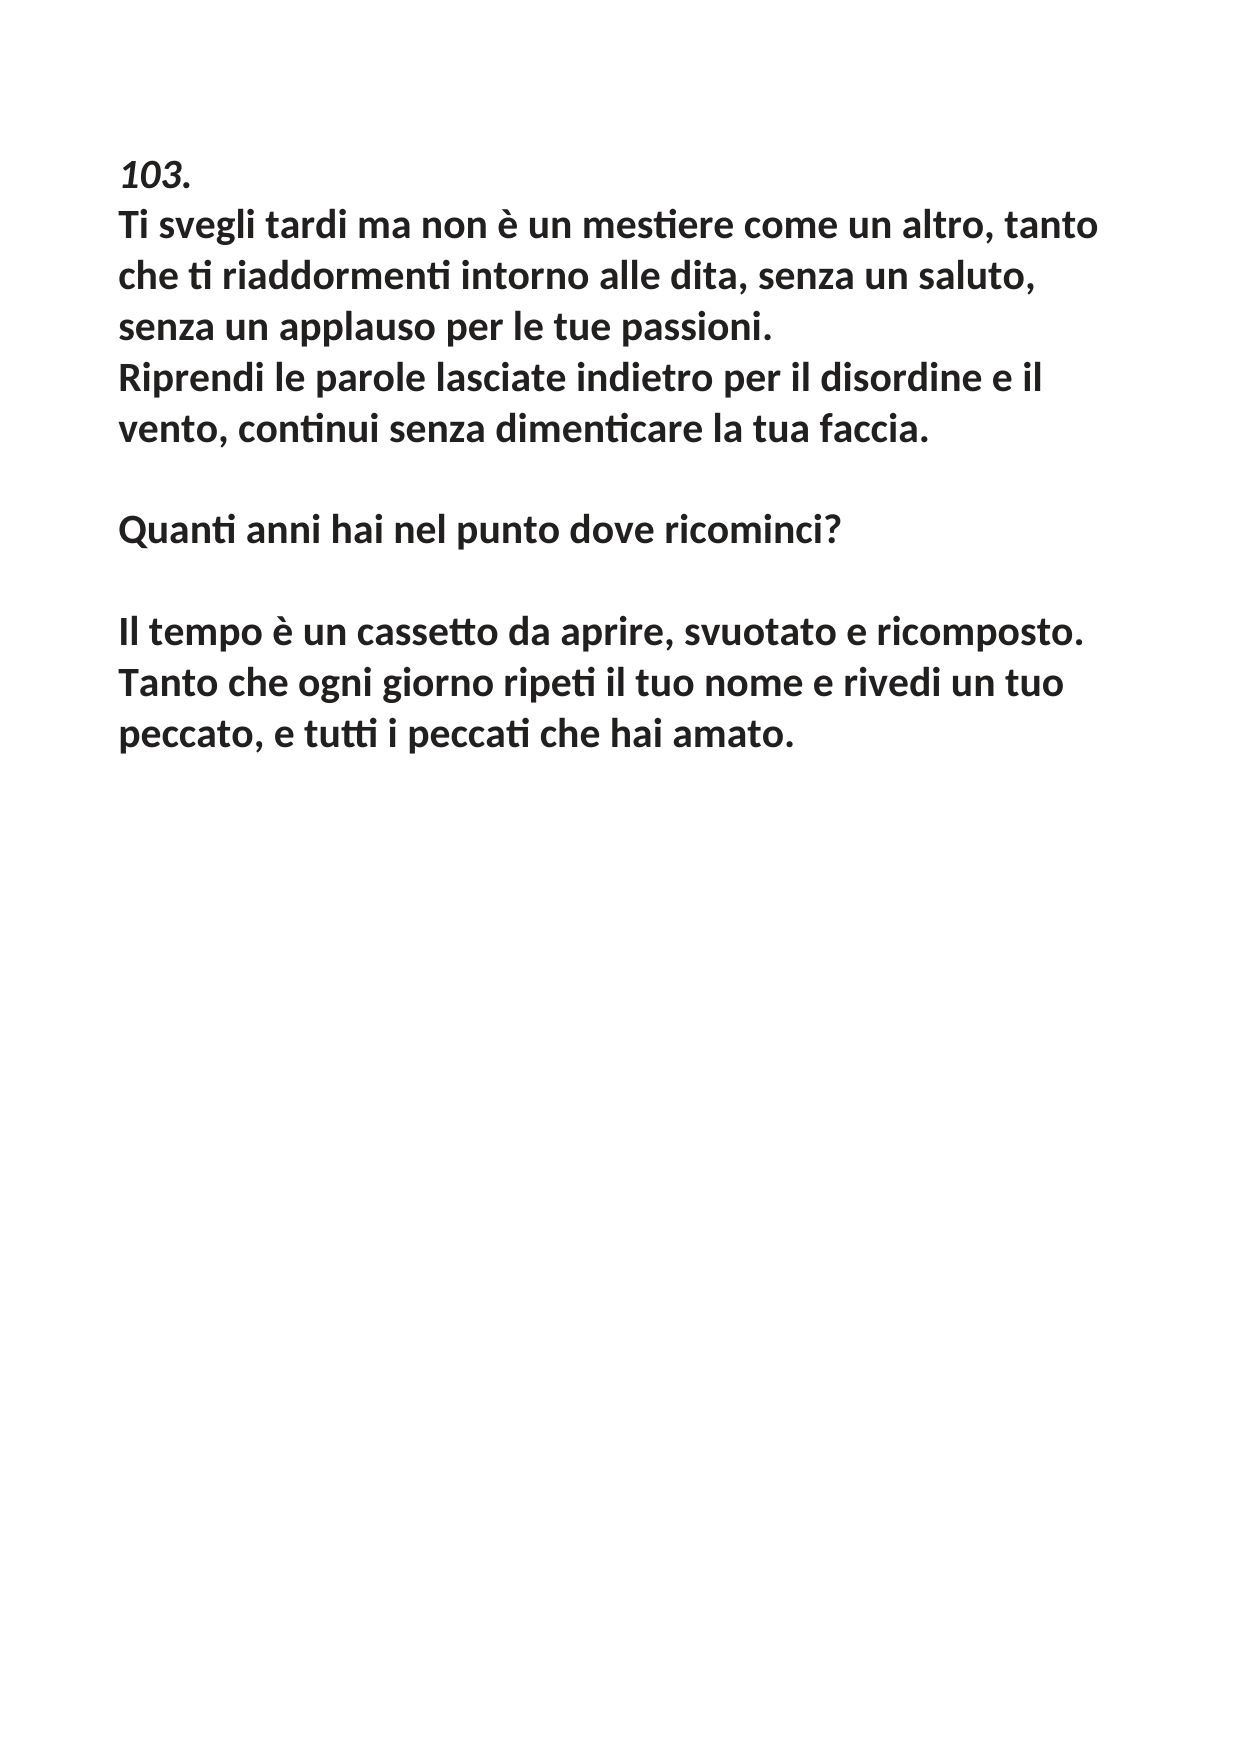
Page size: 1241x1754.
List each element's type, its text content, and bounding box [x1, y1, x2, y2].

text vento, continui senza dimenticare la tua faccia. [118, 402, 1122, 453]
text peccato, e tutti i peccati che hai amato. [118, 707, 1122, 758]
text Ti svegli tardi ma non è un mestiere come un altro, tanto [118, 198, 1122, 249]
text Tanto che ogni giorno ripeti il tuo nome e rivedi un tuo [118, 656, 1122, 707]
text Il tempo è un cassetto da aprire, svuotato e ricomposto. [118, 605, 1122, 656]
text Quanti anni hai nel punto dove ricominci? [118, 503, 1122, 554]
text 103. [118, 148, 1122, 198]
text che ti riaddormenti intorno alle dita, senza un saluto, [118, 249, 1122, 300]
text senza un applauso per le tue passioni. [118, 300, 1122, 351]
text Riprendi le parole lasciate indietro per il disordine e il [118, 351, 1122, 402]
